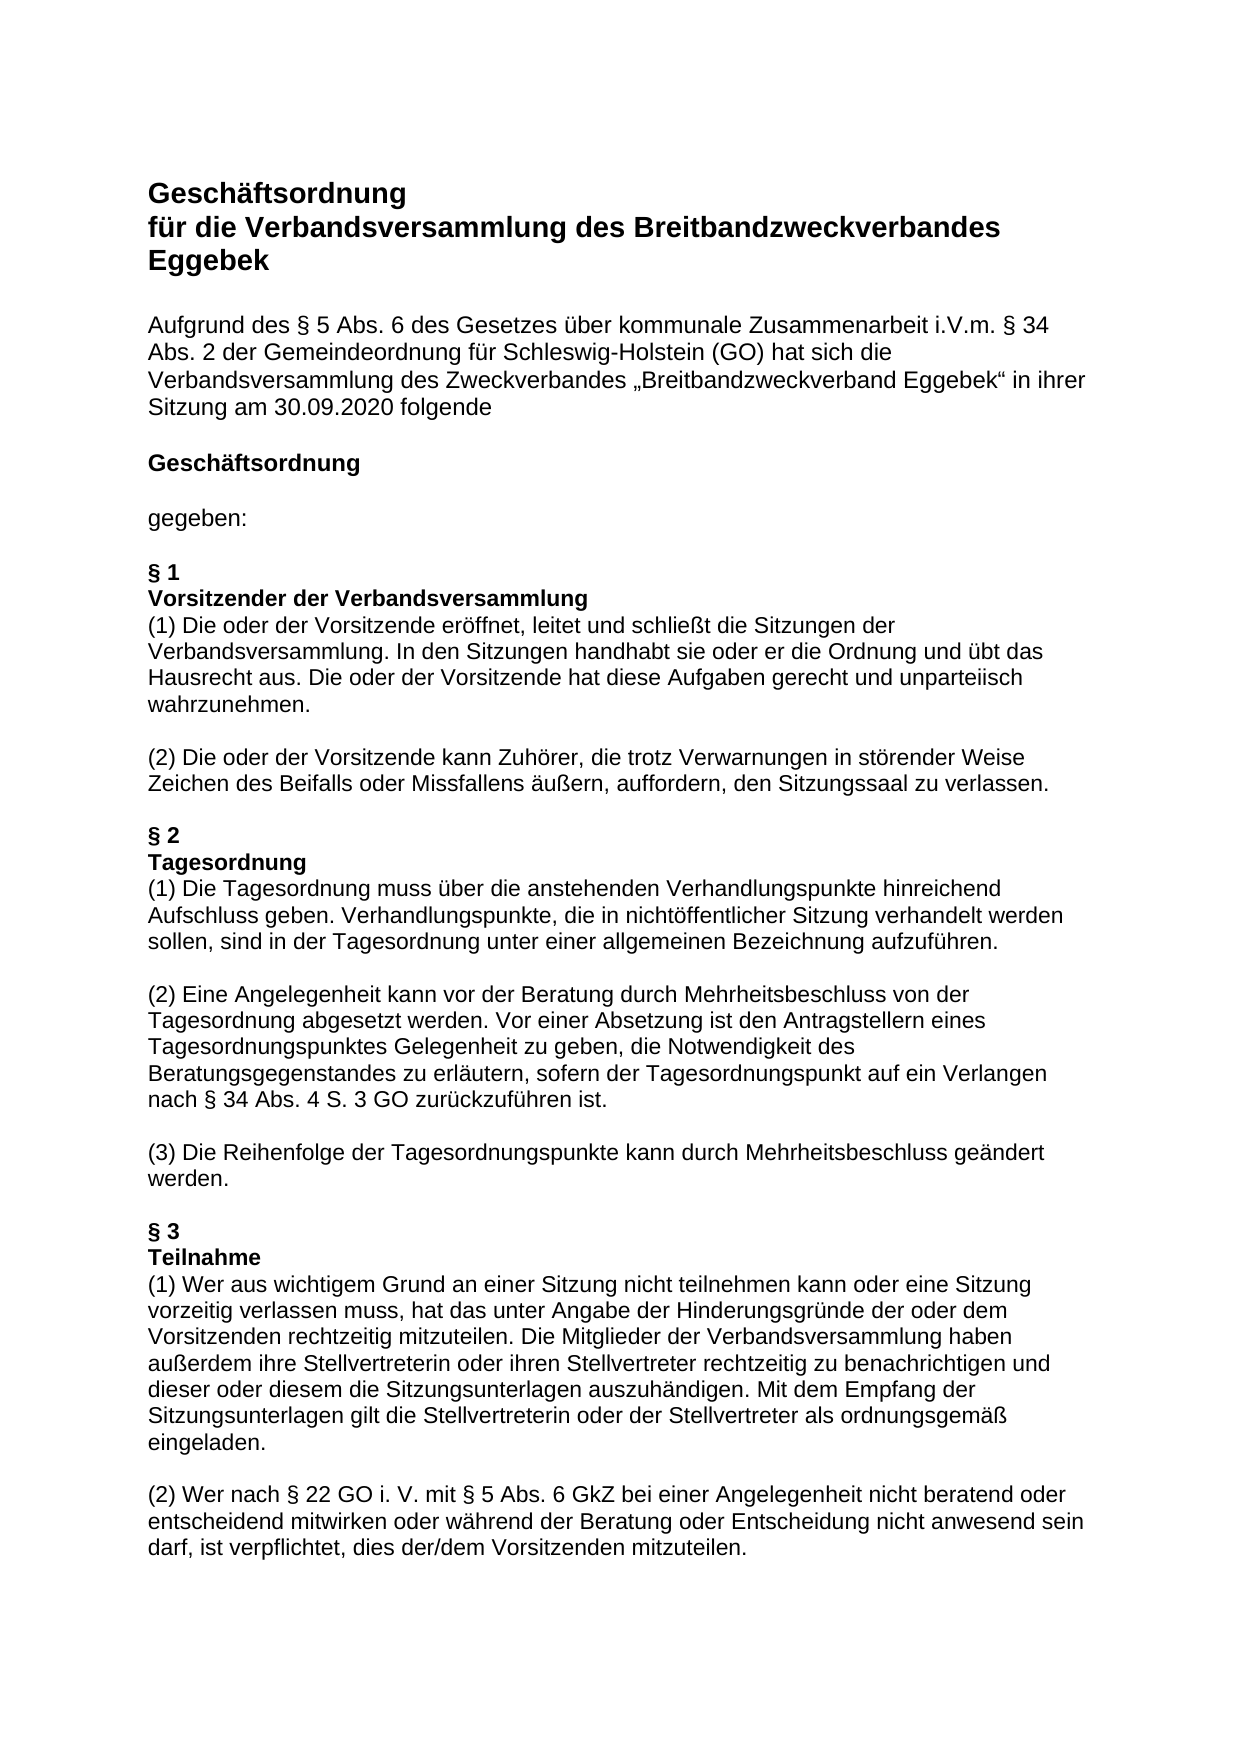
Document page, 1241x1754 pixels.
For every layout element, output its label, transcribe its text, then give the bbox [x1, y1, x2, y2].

text Teilnahme [148, 1244, 1093, 1271]
text (1) Die oder der Vorsitzende eröffnet, leitet und schließt die Sitzungen der Verbandsversammlung. In den Sitzungen handhabt sie oder er die Ordnung und übt das Hausrecht aus. Die oder der Vorsitzende hat diese Aufgaben gerecht und unparteiisch wahrzunehmen. [148, 612, 1093, 717]
text Vorsitzender der Verbandsversammlung [148, 585, 1093, 612]
text (2) Wer nach § 22 GO i. V. mit § 5 Abs. 6 GkZ bei einer Angelegenheit nicht beratend oder entscheidend mitwirken oder während der Beratung oder Entscheidung nicht anwesend sein darf, ist verpflichtet, dies der/dem Vorsitzenden mitzuteilen. [148, 1481, 1093, 1560]
text Aufgrund des § 5 Abs. 6 des Gesetzes über kommunale Zusammenarbeit i.V.m. § 34 Abs. 2 der Gemeindeordnung für Schleswig-Holstein (GO) hat sich die Verbandsversammlung des Zweckverbandes „Breitbandzweckverband Eggebek“ in ihrer Sitzung am 30.09.2020 folgende [148, 311, 1093, 421]
text § 1 [148, 559, 1093, 585]
text § 2 [148, 822, 1093, 849]
text Geschäftsordnung [148, 176, 1093, 210]
text (1) Die Tagesordnung muss über die anstehenden Verhandlungspunkte hinreichend Aufschluss geben. Verhandlungspunkte, die in nichtöffentlicher Sitzung verhandelt werden sollen, sind in der Tagesordnung unter einer allgemeinen Bezeichnung aufzuführen. [148, 875, 1093, 954]
text (3) Die Reihenfolge der Tagesordnungspunkte kann durch Mehrheitsbeschluss geändert werden. [148, 1139, 1093, 1191]
text für die Verbandsversammlung des Breitbandzweckverbandes Eggebek [148, 210, 1093, 277]
text (1) Wer aus wichtigem Grund an einer Sitzung nicht teilnehmen kann oder eine Sitzung vorzeitig verlassen muss, hat das unter Angabe der Hinderungsgründe der oder dem Vorsitzenden rechtzeitig mitzuteilen. Die Mitglieder der Verbandsversammlung haben außerdem ihre Stellvertreterin oder ihren Stellvertreter rechtzeitig zu benachrichtigen und dieser oder diesem die Sitzungsunterlagen auszuhändigen. Mit dem Empfang der Sitzungsunterlagen gilt die Stellvertreterin oder der Stellvertreter als ordnungsgemäß eingeladen. [148, 1271, 1093, 1455]
text gegeben: [148, 504, 1093, 531]
text Geschäftsordnung [148, 448, 1093, 476]
text (2) Eine Angelegenheit kann vor der Beratung durch Mehrheitsbeschluss von der Tagesordnung abgesetzt werden. Vor einer Absetzung ist den Antragstellern eines Tagesordnungspunktes Gelegenheit zu geben, die Notwendigkeit des Beratungsgegenstandes zu erläutern, sofern der Tagesordnungspunkt auf ein Verlangen nach § 34 Abs. 4 S. 3 GO zurückzuführen ist. [148, 981, 1093, 1112]
text § 3 [148, 1218, 1093, 1244]
text (2) Die oder der Vorsitzende kann Zuhörer, die trotz Verwarnungen in störender Weise Zeichen des Beifalls oder Missfallens äußern, auffordern, den Sitzungssaal zu verlassen. [148, 743, 1093, 796]
text Tagesordnung [148, 849, 1093, 875]
